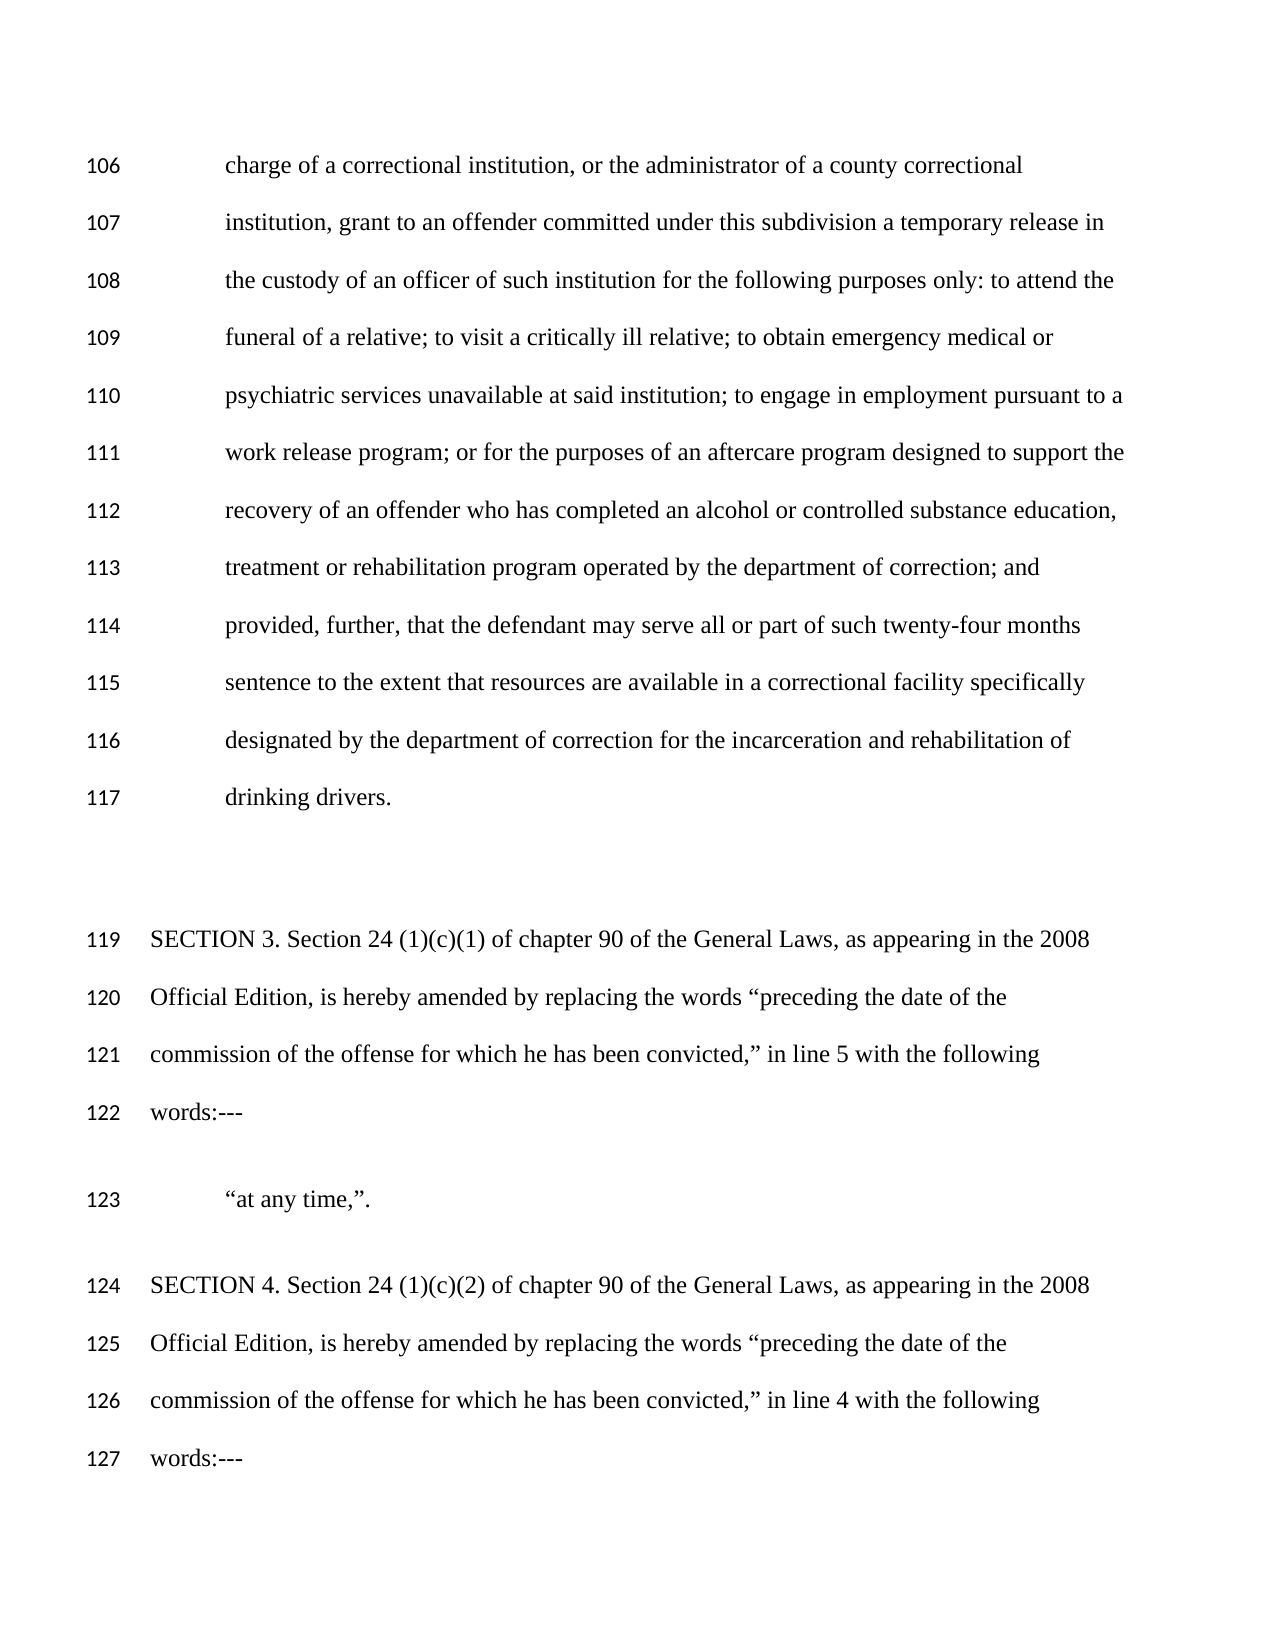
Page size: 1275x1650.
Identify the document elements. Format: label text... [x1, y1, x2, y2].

text SECTION 4. Section 24 (1)(c)(2) of chapter 90 of the General Laws, as appearing in the 2008 Official Edition, is hereby amended by replacing the words “preceding the date of the commission of the offense for which he has been convicted,” in line 4 with the following words:--- [150, 1270, 1125, 1472]
text “at any time,”. [225, 1184, 1125, 1212]
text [225, 150, 1125, 867]
text SECTION 3. Section 24 (1)(c)(1) of chapter 90 of the General Laws, as appearing in the 2008 Official Edition, is hereby amended by replacing the words “preceding the date of the commission of the offense for which he has been convicted,” in line 5 with the following words:--- [150, 924, 1125, 1126]
